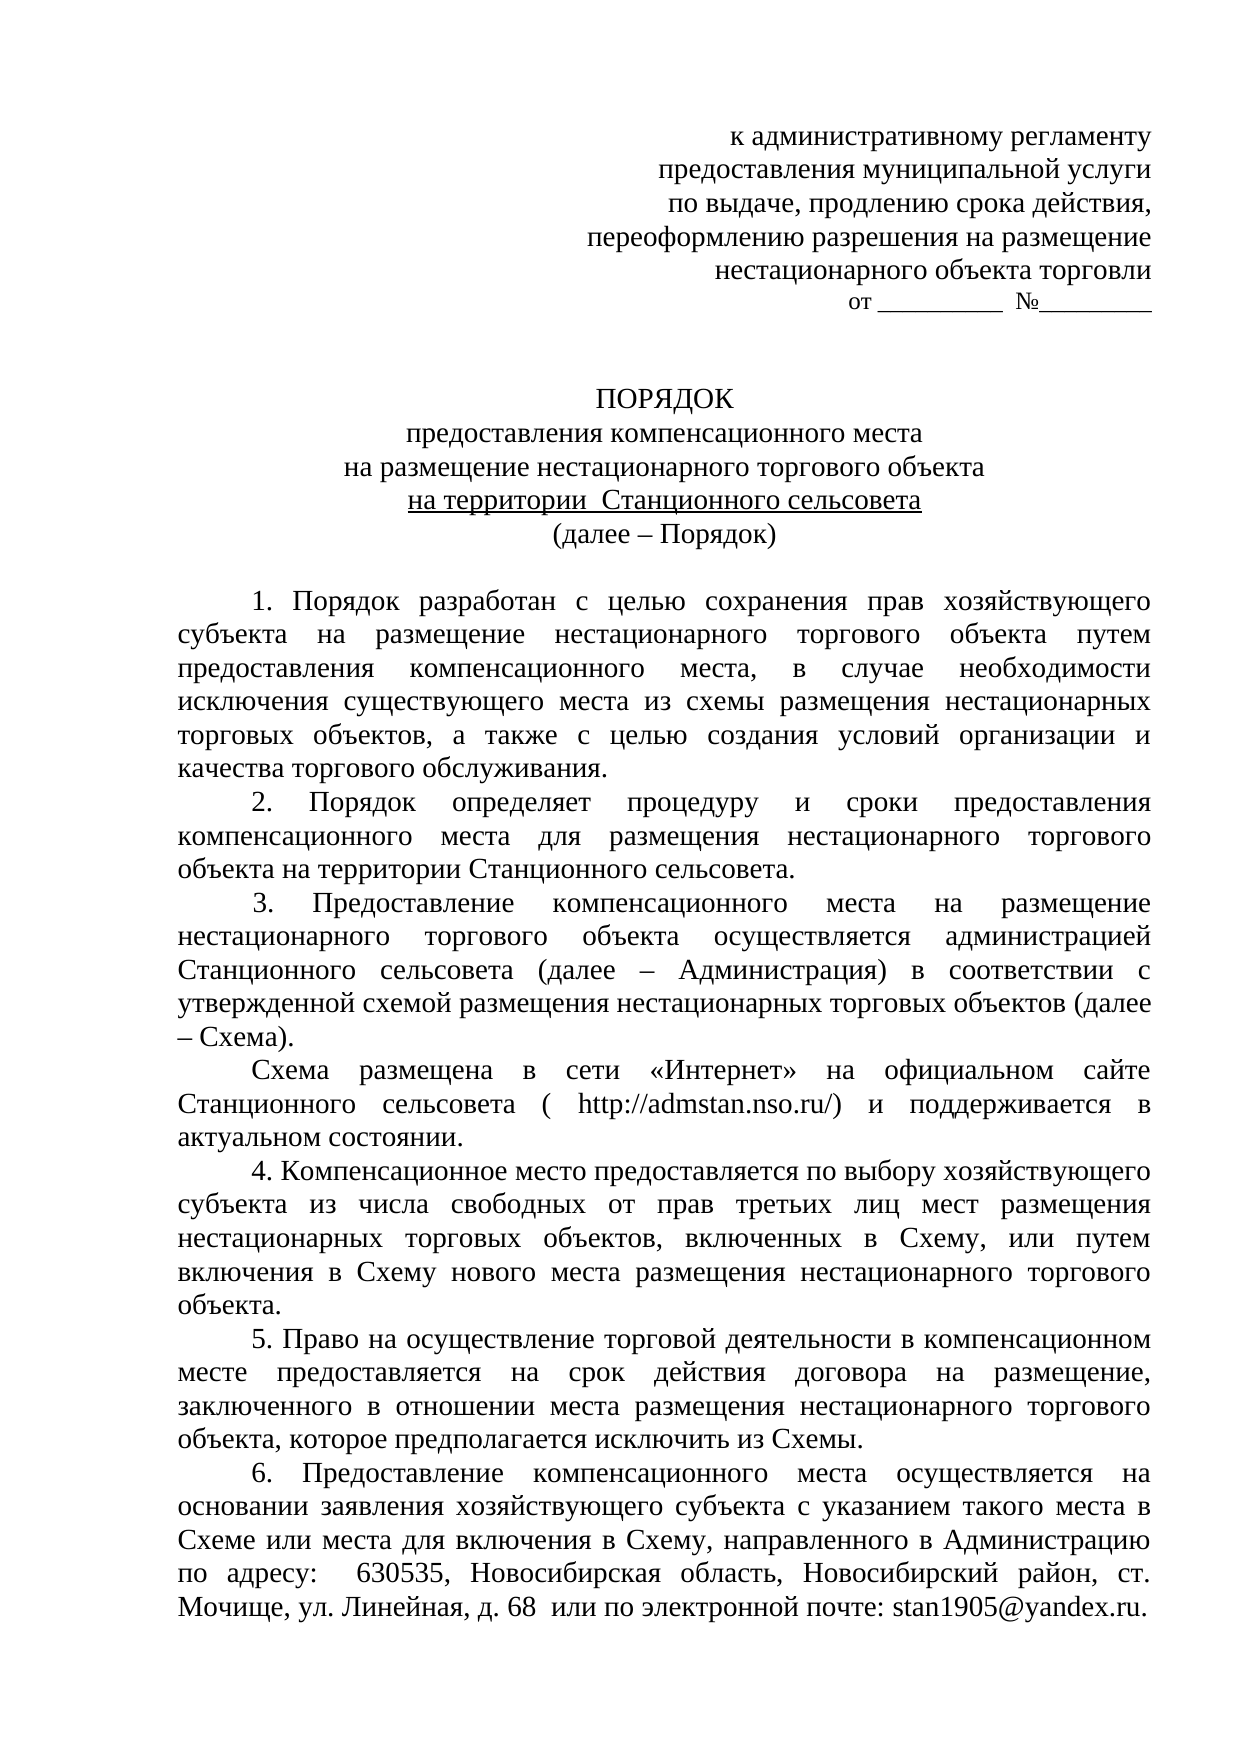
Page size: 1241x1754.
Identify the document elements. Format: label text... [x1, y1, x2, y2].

text 1. Порядок разработан с целью сохранения прав хозяйствующего субъекта на размещение нестационарного торгового объекта путем предоставления компенсационного места, в случае необходимости исключения существующего места из схемы размещения нестационарных торговых объектов, а также с целью создания условий организации и качества торгового обслуживания. [177, 583, 1152, 784]
text по выдаче, продлению срока действия, [177, 185, 1152, 219]
text 5. Право на осуществление торговой деятельности в компенсационном месте предоставляется на срок действия договора на размещение, заключенного в отношении места размещения нестационарного торгового объекта, которое предполагается исключить из Схемы. [177, 1321, 1152, 1455]
text 6. Предоставление компенсационного места осуществляется на основании заявления хозяйствующего субъекта с указанием такого места в Схеме или места для включения в Схему, направленного в Администрацию по адресу: 630535, Новосибирская область, Новосибирский район, ст. Мочище, ул. Линейная, д. 68 или по электронной почте: stan1905@yandex.ru. [177, 1455, 1152, 1623]
text 3. Предоставление компенсационного места на размещение нестационарного торгового объекта осуществляется администрацией Станционного сельсовета (далее – Администрация) в соответствии с утвержденной схемой размещения нестационарных торговых объектов (далее – Схема). [177, 885, 1152, 1052]
text на размещение нестационарного торгового объекта [177, 449, 1152, 482]
text нестационарного объекта торговли [177, 252, 1152, 286]
text 2. Порядок определяет процедуру и сроки предоставления компенсационного места для размещения нестационарного торгового объекта на территории Станционного сельсовета. [177, 784, 1152, 885]
text Схема размещена в сети «Интернет» на официальном сайте Станционного сельсовета ( http://admstan.nso.ru/) и поддерживается в актуальном состоянии. [177, 1052, 1152, 1153]
text на территории Станционного сельсовета [177, 482, 1152, 516]
text (далее – Порядок) [177, 516, 1152, 549]
title от __________ №_________ [177, 286, 1152, 314]
text переоформлению разрешения на размещение [177, 219, 1152, 252]
text предоставления муниципальной услуги [177, 152, 1152, 185]
text ПОРЯДОК [177, 382, 1152, 415]
text 4. Компенсационное место предоставляется по выбору хозяйствующего субъекта из числа свободных от прав третьих лиц мест размещения нестационарных торговых объектов, включенных в Схему, или путем включения в Схему нового места размещения нестационарного торгового объекта. [177, 1153, 1152, 1321]
text предоставления компенсационного места [177, 415, 1152, 449]
text к административному регламенту [177, 118, 1152, 152]
